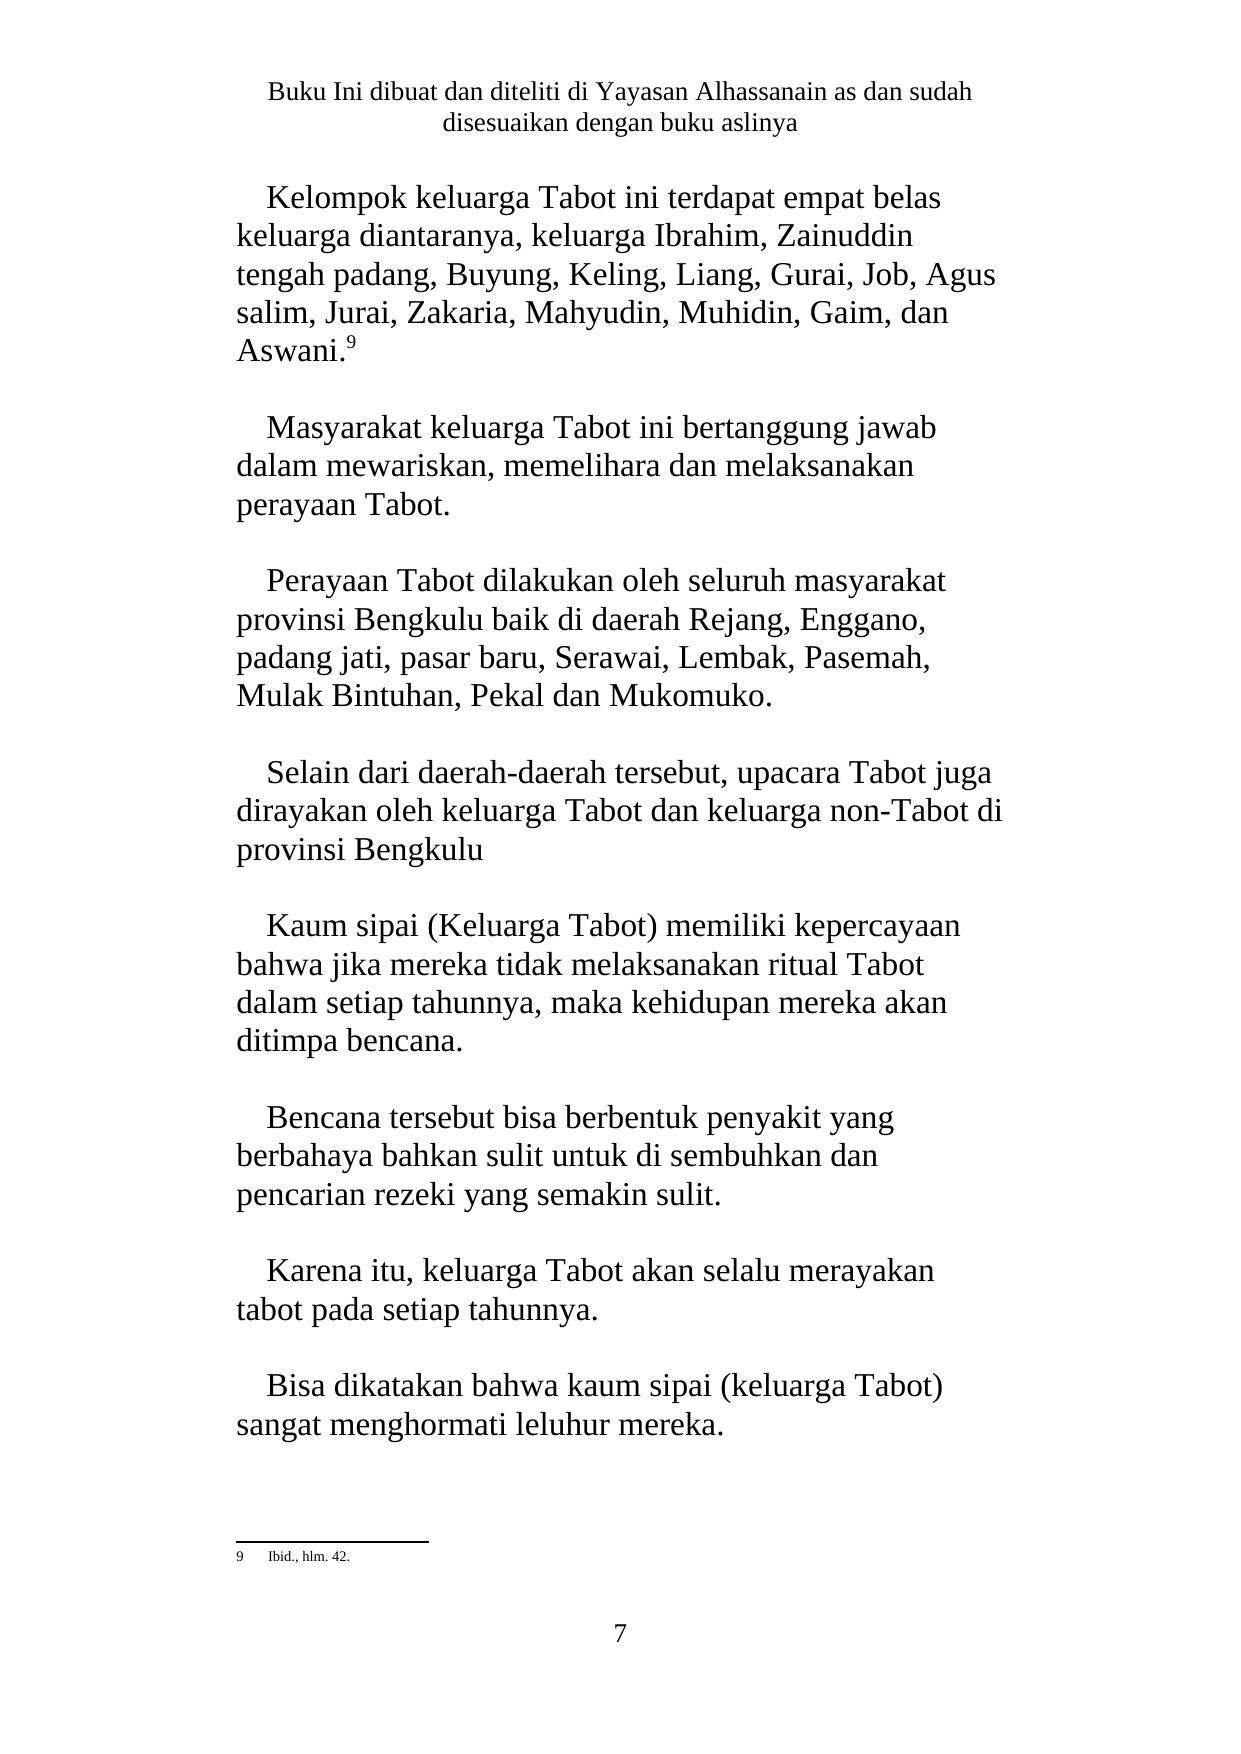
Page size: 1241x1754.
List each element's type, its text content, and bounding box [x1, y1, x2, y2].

text Bisa dikatakan bahwa kaum sipai (keluarga Tabot) sangat menghormati leluhur mereka. [236, 1366, 1004, 1442]
text Bencana tersebut bisa berbentuk penyakit yang berbahaya bahkan sulit untuk di sembuhkan dan pencarian rezeki yang semakin sulit. [236, 1097, 1004, 1212]
text Karena itu, keluarga Tabot akan selalu merayakan tabot pada setiap tahunnya. [236, 1251, 1004, 1327]
text Masyarakat keluarga Tabot ini bertanggung jawab dalam mewariskan, memelihara dan melaksanakan perayaan Tabot. [236, 407, 1004, 522]
text Kaum sipai (Keluarga Tabot) memiliki kepercayaan bahwa jika mereka tidak melaksanakan ritual Tabot dalam setiap tahunnya, maka kehidupan mereka akan ditimpa bencana. [236, 906, 1004, 1059]
text Selain dari daerah-daerah tersebut, upacara Tabot juga dirayakan oleh keluarga Tabot dan keluarga non-Tabot di provinsi Bengkulu [236, 752, 1004, 867]
text Perayaan Tabot dilakukan oleh seluruh masyarakat provinsi Bengkulu baik di daerah Rejang, Enggano, padang jati, pasar baru, Serawai, Lembak, Pasemah, Mulak Bintuhan, Pekal dan Mukomuko. [236, 561, 1004, 714]
text Kelompok keluarga Tabot ini terdapat empat belas keluarga diantaranya, keluarga Ibrahim, Zainuddin tengah padang, Buyung, Keling, Liang, Gurai, Job, Agus salim, Jurai, Zakaria, Mahyudin, Muhidin, Gaim, dan Aswani. [236, 177, 1004, 369]
